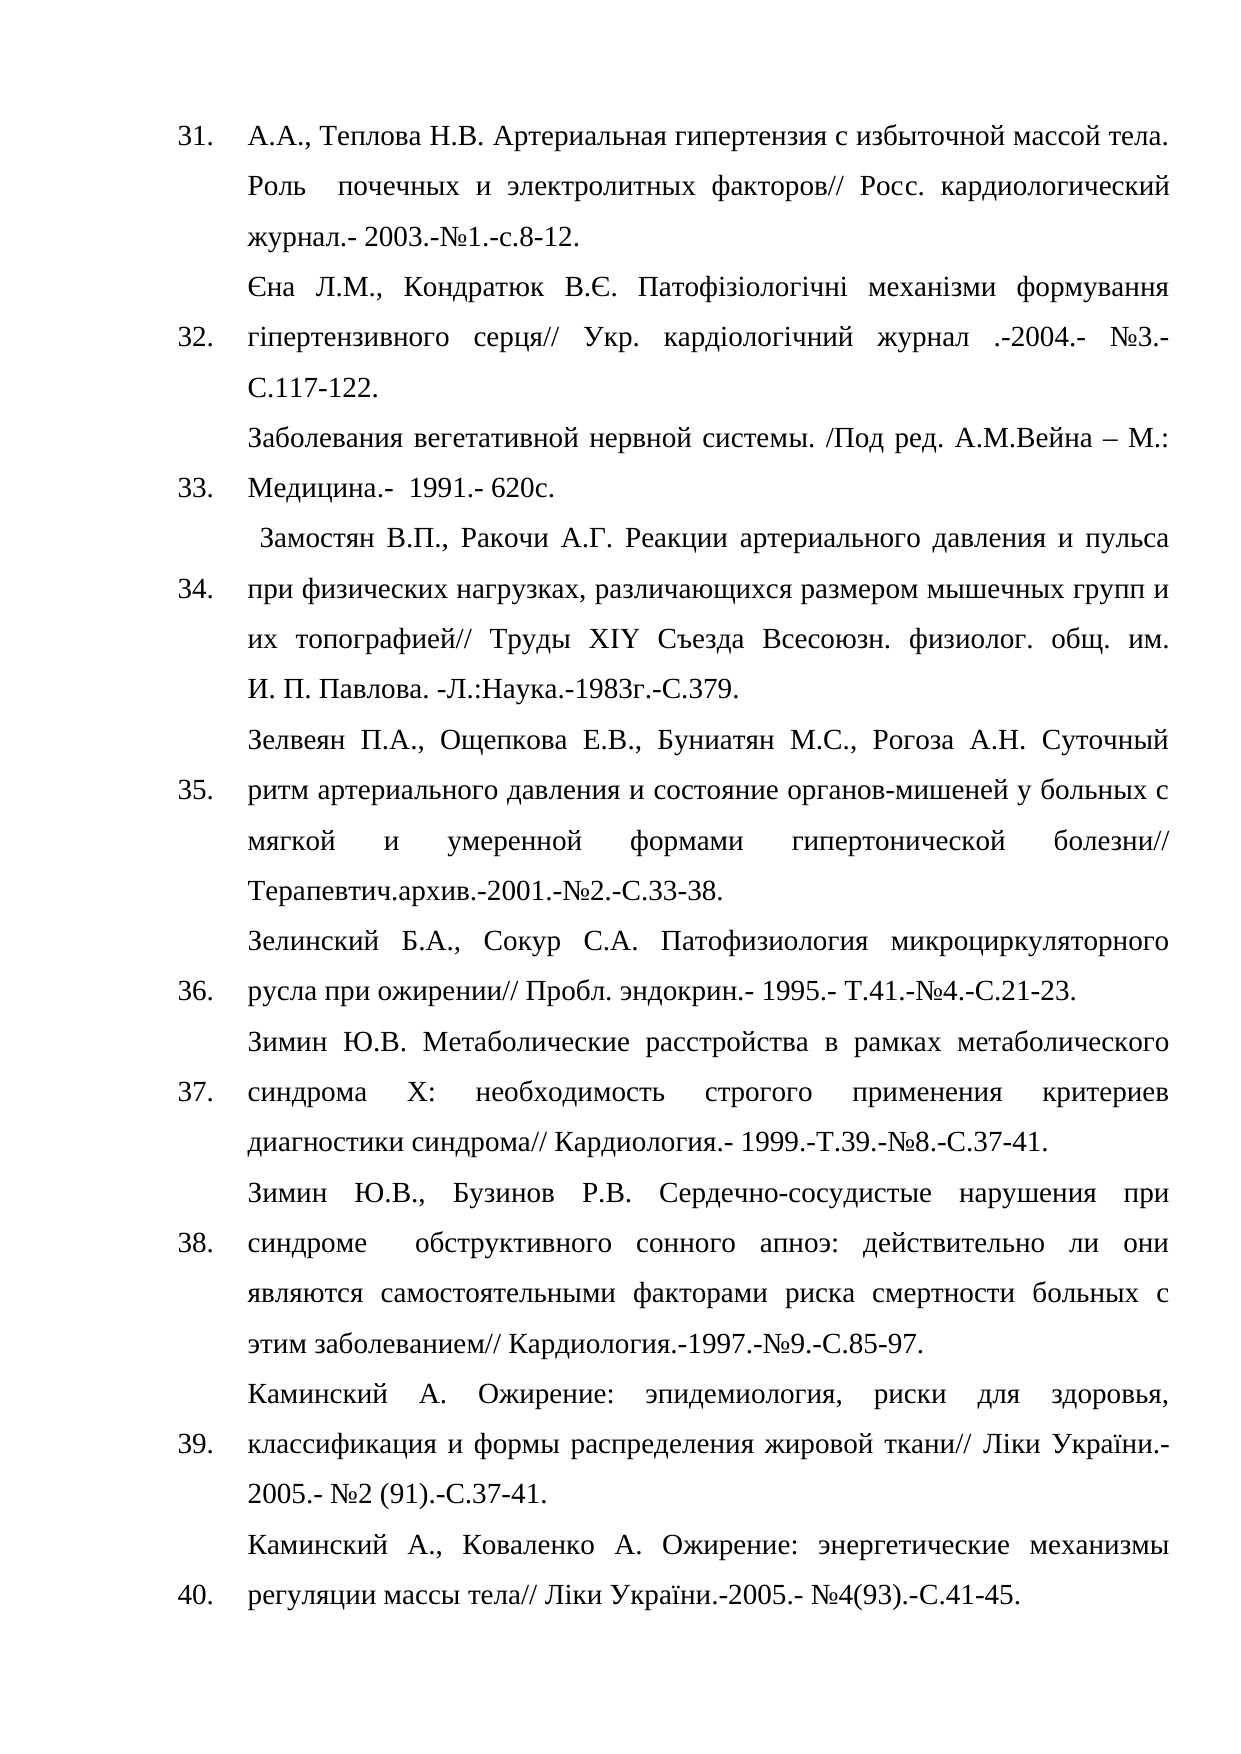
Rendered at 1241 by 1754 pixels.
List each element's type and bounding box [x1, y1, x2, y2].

table_header [166, 118, 236, 1625]
table_header [236, 118, 1181, 1625]
